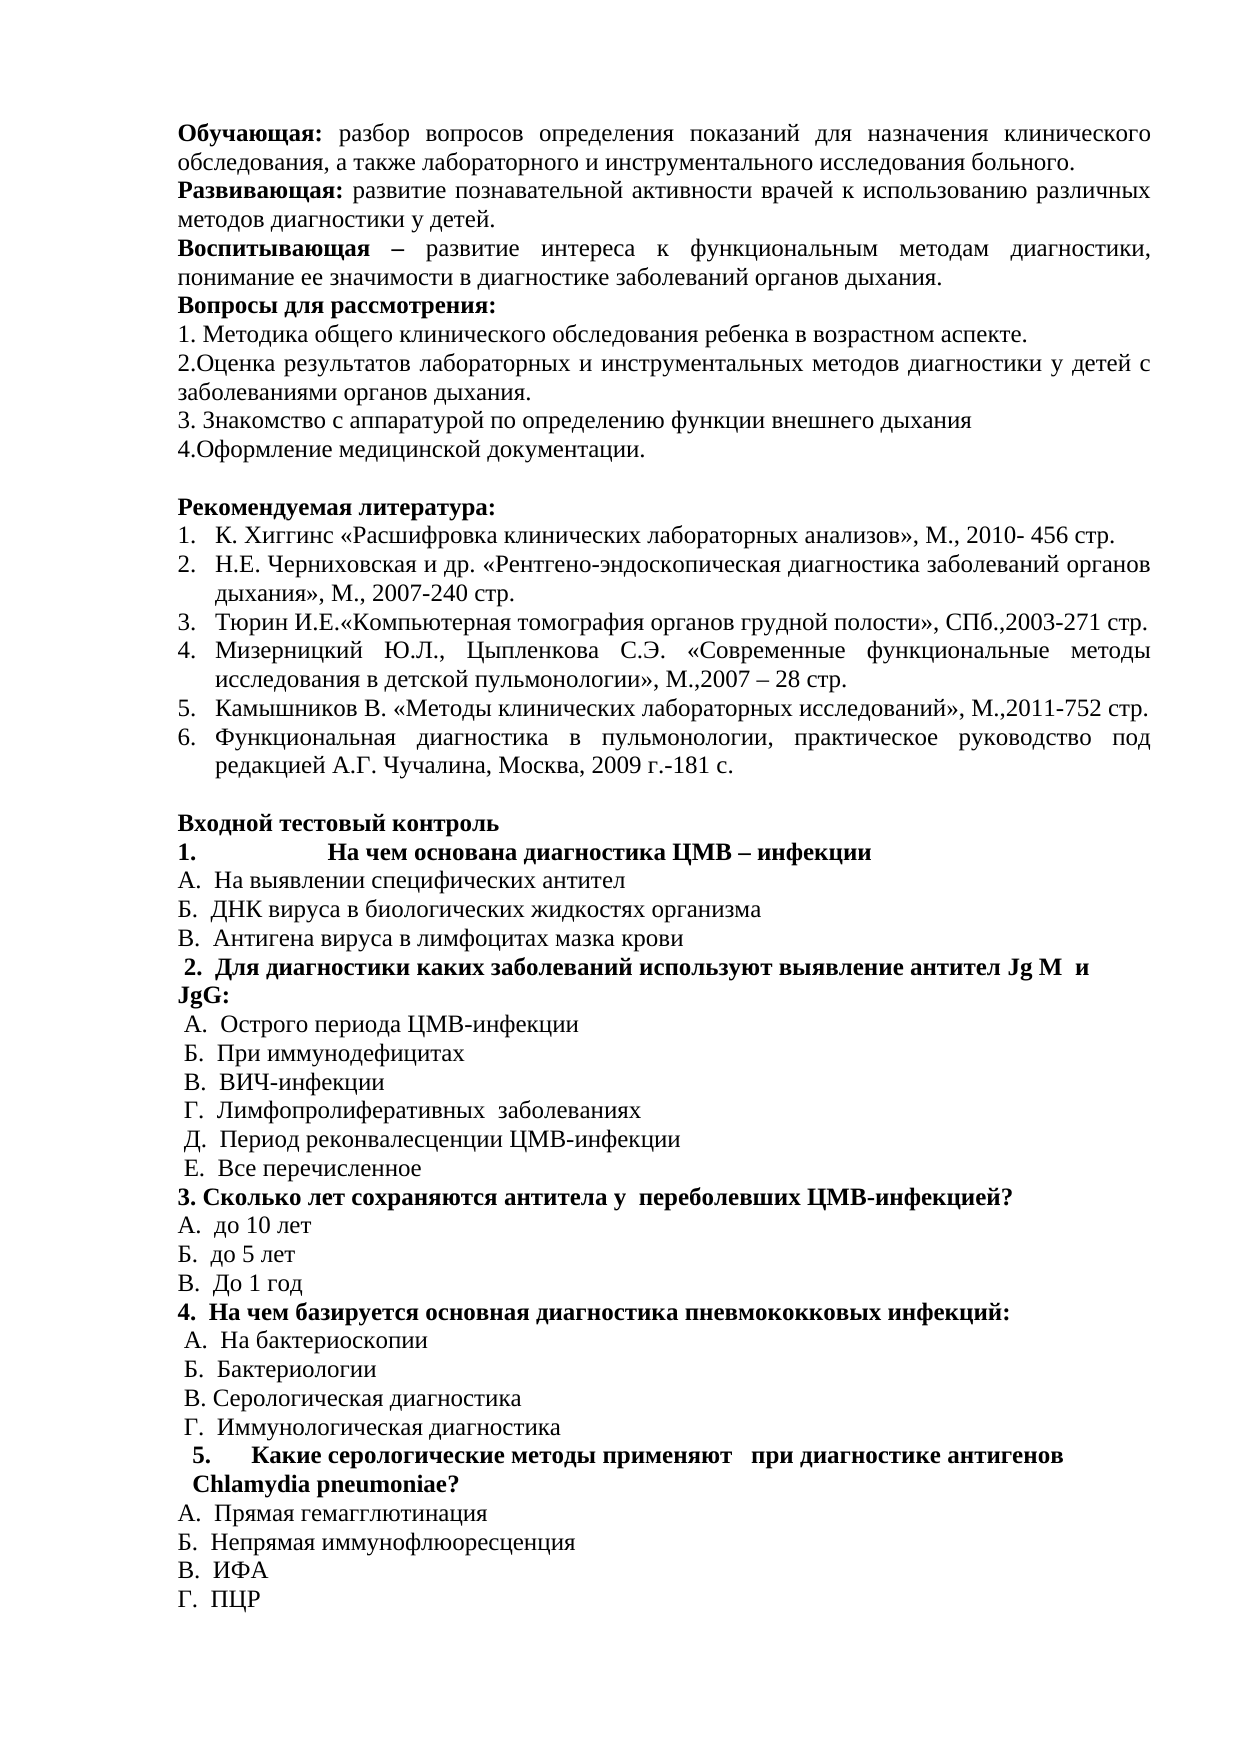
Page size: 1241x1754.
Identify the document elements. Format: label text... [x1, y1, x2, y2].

text А. На бактериоскопии [177, 1326, 1152, 1354]
text В. ИФА [177, 1556, 1152, 1584]
list Мизерницкий Ю.Л., Цыпленкова С.Э. «Современные функциональные методы исследования в детской пульмонологии», М.,2007 – 28 стр. [177, 636, 1152, 693]
text А. Острого периода ЦМВ-инфекции [177, 1009, 1152, 1038]
text Входной тестовый контроль [177, 808, 1152, 837]
text Воспитывающая – развитие интереса к функциональным методам диагностики, понимание ее значимости в диагностике заболеваний органов дыхания. [177, 233, 1152, 291]
text Развивающая: развитие познавательной активности врачей к использованию различных методов диагностики у детей. [177, 176, 1152, 233]
text Рекомендуемая литература: [177, 492, 1152, 521]
text В. До 1 год [177, 1268, 1152, 1297]
text Б. Непрямая иммунофлюоресценция [177, 1527, 1152, 1556]
text 2. Для диагностики каких заболеваний используют выявление антител Jg M и JgG: [177, 952, 1152, 1009]
text А. до 10 лет [177, 1211, 1152, 1239]
text 2.Оценка результатов лабораторных и инструментальных методов диагностики у детей с заболеваниями органов дыхания. [177, 348, 1152, 406]
text Д. Период реконвалесценции ЦМВ-инфекции [177, 1124, 1152, 1153]
text 1. Методика общего клинического обследования ребенка в возрастном аспекте. [177, 319, 1152, 348]
text Е. Все перечисленное [177, 1153, 1152, 1182]
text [177, 118, 1152, 176]
text В. Антигена вируса в лимфоцитах мазка крови [177, 923, 1152, 952]
text В. Серологическая диагностика [177, 1383, 1152, 1412]
text Г. Лимфопролиферативных заболеваниях [177, 1096, 1152, 1124]
text В. ВИЧ-инфекции [177, 1067, 1152, 1096]
text А. На выявлении специфических антител [177, 866, 1152, 894]
text 3. Сколько лет сохраняются антитела у переболевших ЦМВ-инфекцией? [177, 1182, 1152, 1211]
list К. Хиггинс «Расшифровка клинических лабораторных анализов», М., 2010- 456 стр. [177, 521, 1152, 549]
text 3. Знакомство с аппаратурой по определению функции внешнего дыхания [177, 406, 1152, 434]
text 4. На чем базируется основная диагностика пневмококковых инфекций: [177, 1297, 1152, 1326]
text Б. ДНК вируса в биологических жидкостях организма [177, 894, 1152, 923]
text Б. При иммунодефицитах [177, 1038, 1152, 1067]
text Г. ПЦР [177, 1584, 1152, 1613]
text Г. Иммунологическая диагностика [177, 1412, 1152, 1441]
list Тюрин И.Е.«Компьютерная томография органов грудной полости», СПб.,2003-271 стр. [177, 607, 1152, 636]
text А. Прямая гемагглютинация [177, 1498, 1152, 1527]
text 4.Оформление медицинской документации. [177, 434, 1152, 463]
list Н.Е. Черниховская и др. «Рентгено-эндоскопическая диагностика заболеваний органов дыхания», М., 2007-240 стр. [177, 549, 1152, 607]
list Функциональная диагностика в пульмонологии, практическое руководство под редакцией А.Г. Чучалина, Москва, 2009 г.-181 с. [177, 722, 1152, 779]
list Какие серологические методы применяют при диагностике антигенов Chlamydia pneumoniae? [192, 1441, 1152, 1498]
list Камышников В. «Методы клинических лабораторных исследований», М.,2011-752 стр. [177, 693, 1152, 722]
text Б. Бактериологии [177, 1354, 1152, 1383]
list На чем основана диагностика ЦМВ – инфекции [177, 837, 1152, 866]
text Вопросы для рассмотрения: [177, 291, 1152, 319]
text Б. до 5 лет [177, 1239, 1152, 1268]
